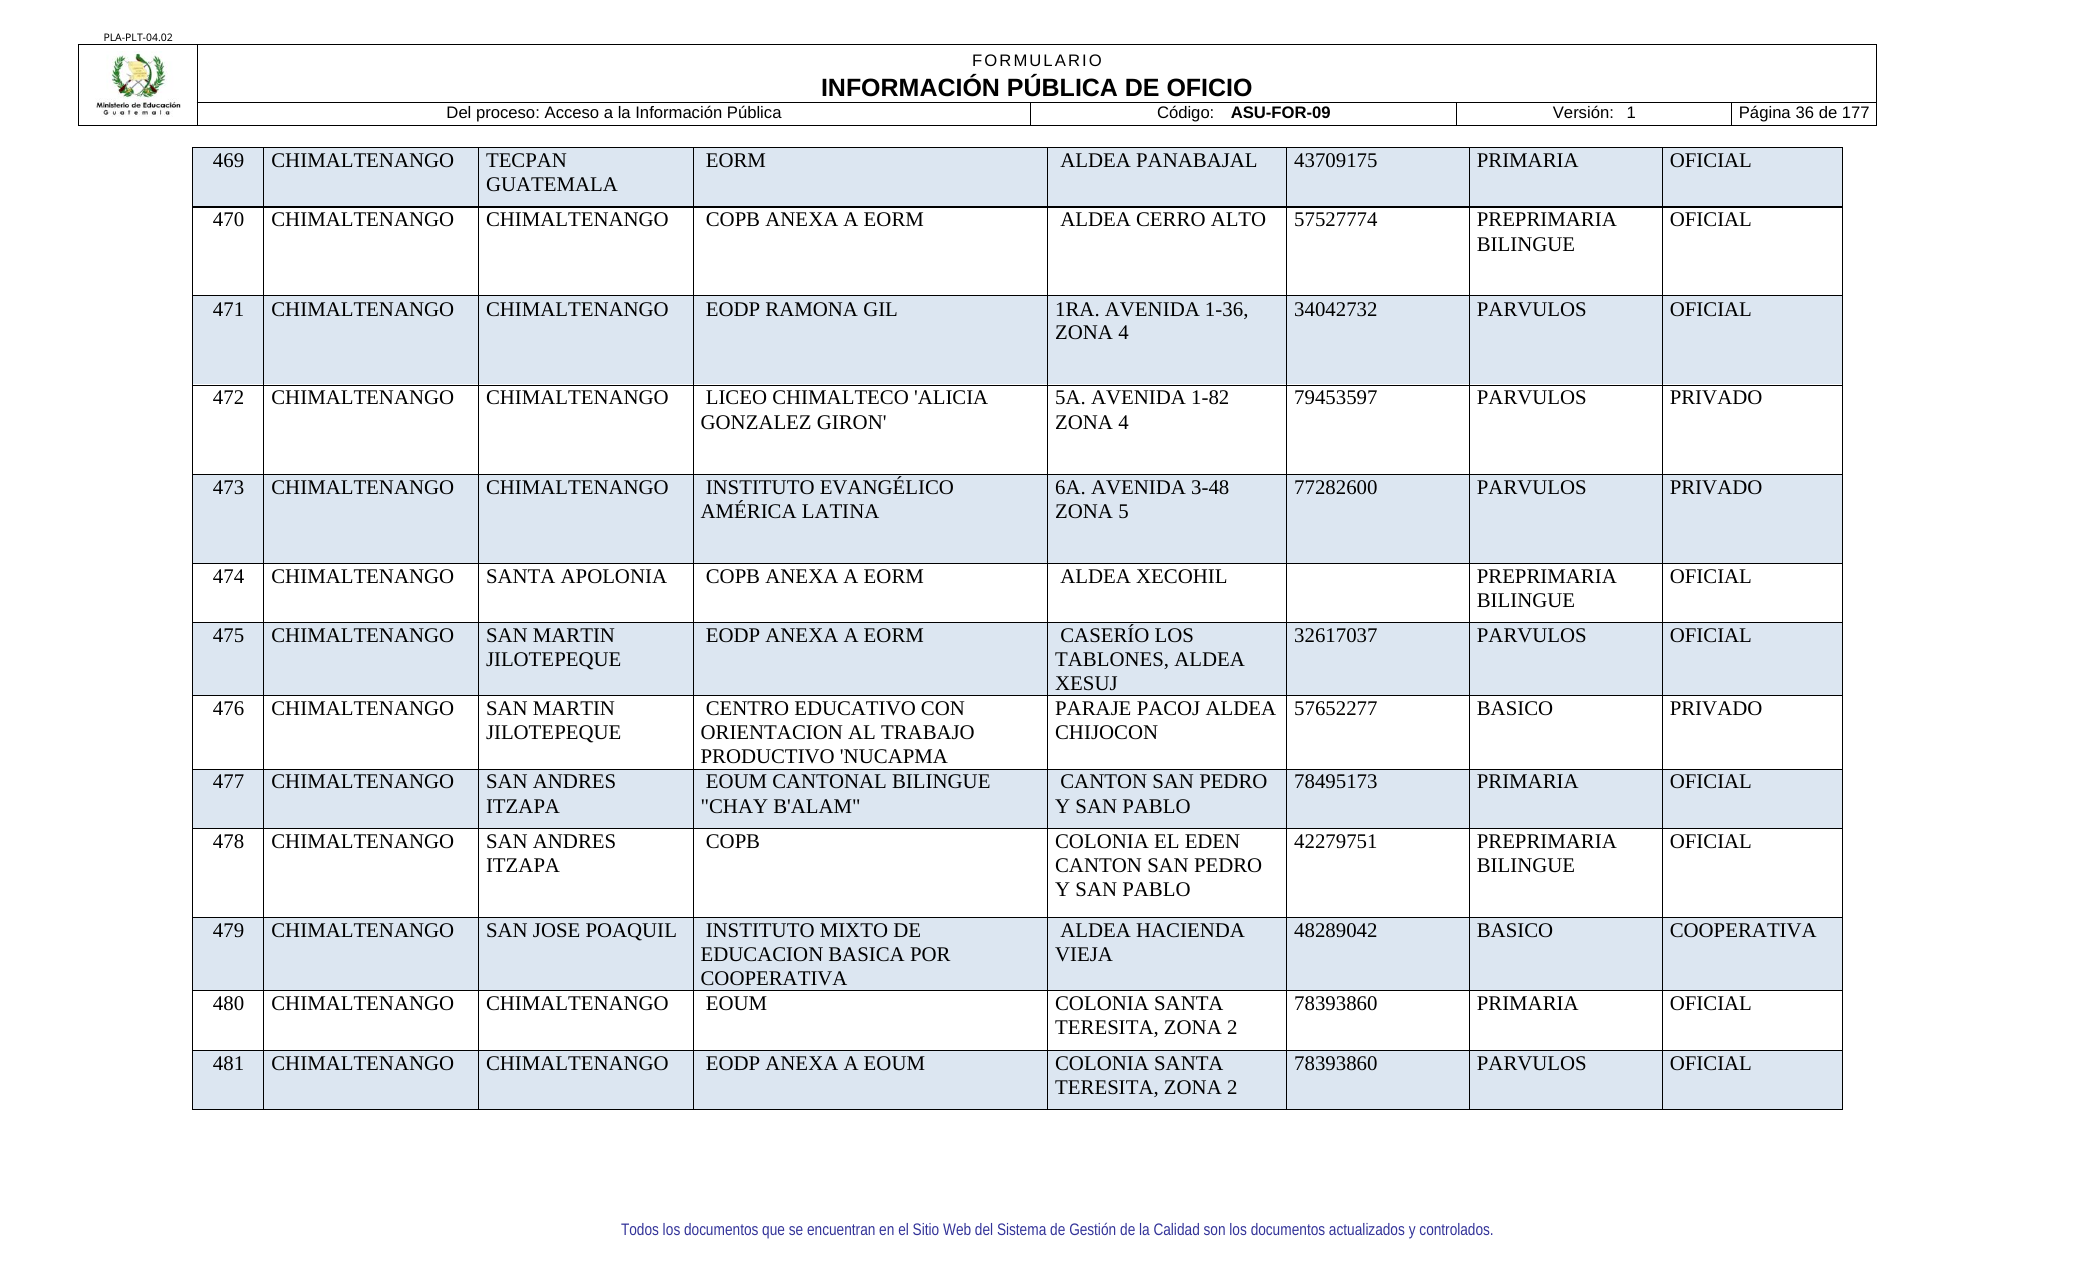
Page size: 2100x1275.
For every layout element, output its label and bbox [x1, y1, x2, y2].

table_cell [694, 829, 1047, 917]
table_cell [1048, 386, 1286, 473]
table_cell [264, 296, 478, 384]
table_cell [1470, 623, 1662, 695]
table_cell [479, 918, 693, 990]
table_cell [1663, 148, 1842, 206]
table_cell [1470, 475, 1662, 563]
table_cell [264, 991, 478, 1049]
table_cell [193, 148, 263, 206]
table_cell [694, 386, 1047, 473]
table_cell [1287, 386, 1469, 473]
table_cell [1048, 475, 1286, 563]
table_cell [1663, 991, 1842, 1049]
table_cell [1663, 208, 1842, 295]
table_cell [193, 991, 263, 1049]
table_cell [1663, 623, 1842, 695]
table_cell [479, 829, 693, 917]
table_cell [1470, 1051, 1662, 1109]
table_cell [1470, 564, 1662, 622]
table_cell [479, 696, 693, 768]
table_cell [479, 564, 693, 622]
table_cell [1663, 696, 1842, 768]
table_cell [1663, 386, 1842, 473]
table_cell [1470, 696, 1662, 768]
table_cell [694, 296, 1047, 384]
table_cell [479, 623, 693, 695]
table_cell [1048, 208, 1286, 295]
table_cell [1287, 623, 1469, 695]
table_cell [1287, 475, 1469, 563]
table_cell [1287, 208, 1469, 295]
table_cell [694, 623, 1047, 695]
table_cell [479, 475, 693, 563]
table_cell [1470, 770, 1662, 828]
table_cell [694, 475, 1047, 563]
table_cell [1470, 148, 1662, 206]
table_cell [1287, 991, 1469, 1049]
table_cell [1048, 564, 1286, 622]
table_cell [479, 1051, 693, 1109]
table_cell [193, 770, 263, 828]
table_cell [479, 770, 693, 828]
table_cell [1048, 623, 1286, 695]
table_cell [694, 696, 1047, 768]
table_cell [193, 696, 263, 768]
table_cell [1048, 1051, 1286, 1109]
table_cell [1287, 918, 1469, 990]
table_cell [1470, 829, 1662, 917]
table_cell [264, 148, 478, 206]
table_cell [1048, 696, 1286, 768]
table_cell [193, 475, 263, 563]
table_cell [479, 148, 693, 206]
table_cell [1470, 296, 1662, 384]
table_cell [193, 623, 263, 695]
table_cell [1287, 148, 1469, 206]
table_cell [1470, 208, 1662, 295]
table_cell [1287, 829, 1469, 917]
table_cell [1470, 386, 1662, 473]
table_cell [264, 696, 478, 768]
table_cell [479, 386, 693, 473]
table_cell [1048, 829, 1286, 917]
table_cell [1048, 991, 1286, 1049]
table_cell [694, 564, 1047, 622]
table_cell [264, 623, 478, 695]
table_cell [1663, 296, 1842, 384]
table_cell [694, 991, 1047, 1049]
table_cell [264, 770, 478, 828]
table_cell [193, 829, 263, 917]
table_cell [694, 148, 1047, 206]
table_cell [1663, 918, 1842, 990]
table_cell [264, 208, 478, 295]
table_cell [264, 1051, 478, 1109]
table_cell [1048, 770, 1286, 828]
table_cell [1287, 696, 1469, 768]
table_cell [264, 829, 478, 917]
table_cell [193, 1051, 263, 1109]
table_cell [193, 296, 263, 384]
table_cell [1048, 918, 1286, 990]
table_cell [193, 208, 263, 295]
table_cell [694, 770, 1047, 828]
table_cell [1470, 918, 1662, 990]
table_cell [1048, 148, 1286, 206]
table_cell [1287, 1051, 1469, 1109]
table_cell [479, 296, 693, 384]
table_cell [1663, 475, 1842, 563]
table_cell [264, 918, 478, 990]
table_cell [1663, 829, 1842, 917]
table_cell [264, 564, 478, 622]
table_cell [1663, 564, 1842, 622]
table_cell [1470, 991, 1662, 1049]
picture [95, 51, 181, 117]
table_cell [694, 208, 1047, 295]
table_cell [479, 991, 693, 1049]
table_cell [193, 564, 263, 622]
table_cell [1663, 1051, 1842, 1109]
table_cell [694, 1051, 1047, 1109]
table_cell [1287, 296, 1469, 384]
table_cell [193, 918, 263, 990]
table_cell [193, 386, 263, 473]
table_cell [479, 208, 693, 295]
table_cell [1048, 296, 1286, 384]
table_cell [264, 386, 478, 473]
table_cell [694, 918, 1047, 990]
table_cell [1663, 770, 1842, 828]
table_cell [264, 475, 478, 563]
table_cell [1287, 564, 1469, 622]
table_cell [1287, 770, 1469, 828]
